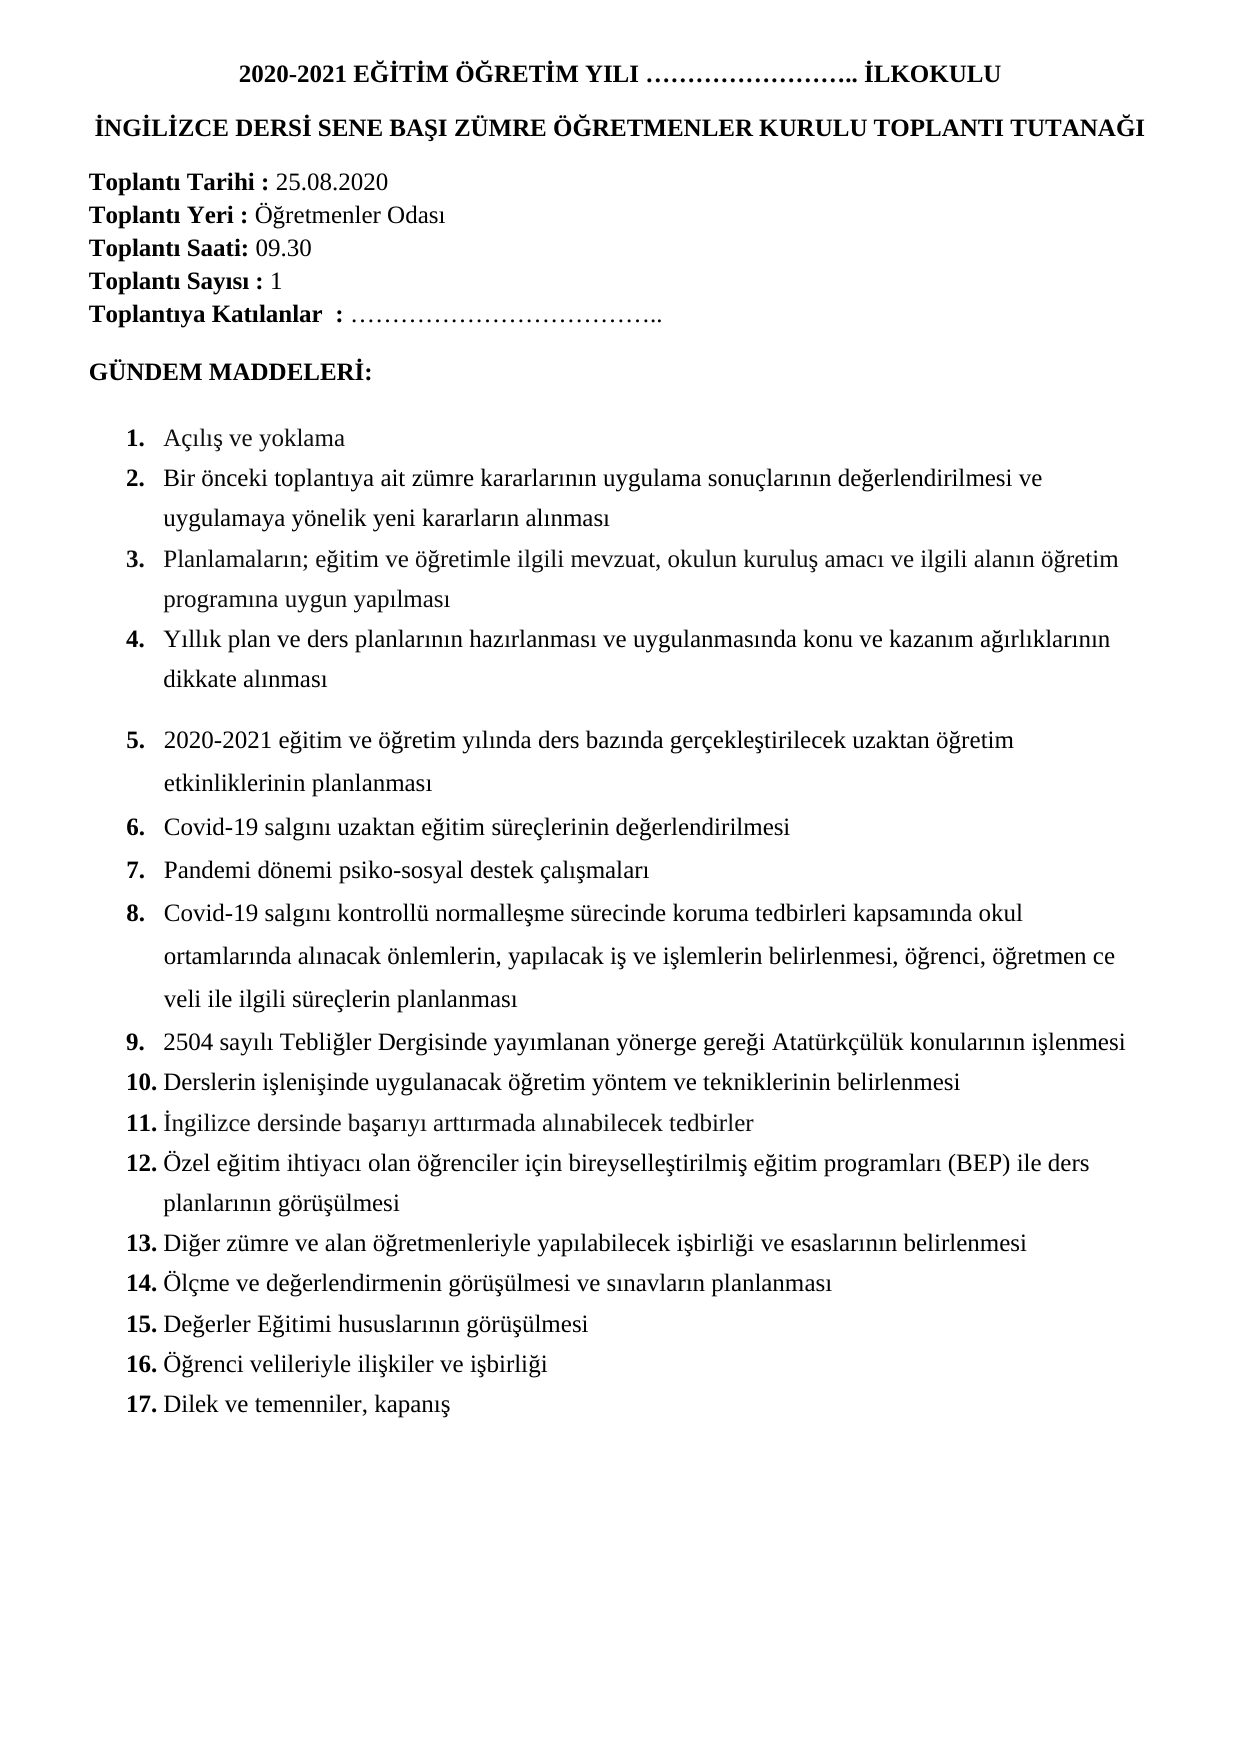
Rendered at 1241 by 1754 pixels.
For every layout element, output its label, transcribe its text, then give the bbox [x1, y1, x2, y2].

list Ölçme ve değerlendirmenin görüşülmesi ve sınavların planlanması [126, 1268, 1152, 1297]
list Öğrenci velileriyle ilişkiler ve işbirliği [126, 1349, 1152, 1378]
list Covid-19 salgını uzaktan eğitim süreçlerinin değerlendirilmesi [126, 812, 1152, 840]
list Diğer zümre ve alan öğretmenleriyle yapılabilecek işbirliği ve esaslarının belirlenmesi [126, 1228, 1152, 1257]
list Açılış ve yoklama [126, 423, 1152, 452]
list Pandemi dönemi psiko-sosyal destek çalışmaları [126, 855, 1152, 883]
text İNGİLİZCE DERSİ SENE BAŞI ZÜMRE ÖĞRETMENLER KURULU TOPLANTI TUTANAĞI [89, 113, 1152, 142]
subtitle GÜNDEM MADDELERİ: [89, 357, 1152, 417]
list Planlamaların; eğitim ve öğretimle ilgili mevzuat, okulun kuruluş amacı ve ilgili alanın öğretim programına uygun yapılması [126, 544, 1152, 613]
list Derslerin işlenişinde uygulanacak öğretim yöntem ve tekniklerinin belirlenmesi [126, 1067, 1152, 1096]
list Değerler Eğitimi hususlarının görüşülmesi [126, 1309, 1152, 1337]
list Covid-19 salgını kontrollü normalleşme sürecinde koruma tedbirleri kapsamında okul ortamlarında alınacak önlemlerin, yapılacak iş ve işlemlerin belirlenmesi, öğrenci, öğretmen ce veli ile ilgili süreçlerin planlanması [126, 898, 1152, 1013]
list 2020-2021 eğitim ve öğretim yılında ders bazında gerçekleştirilecek uzaktan öğretim etkinliklerinin planlanması [126, 725, 1152, 797]
text 2020-2021 EĞİTİM ÖĞRETİM YILI …………………….. İLKOKULU [89, 59, 1152, 88]
list Yıllık plan ve ders planlarının hazırlanması ve uygulanmasında konu ve kazanım ağırlıklarının dikkate alınması [126, 624, 1152, 693]
list Bir önceki toplantıya ait zümre kararlarının uygulama sonuçlarının değerlendirilmesi ve uygulamaya yönelik yeni kararların alınması [126, 463, 1152, 532]
text Toplantı Tarihi : 25.08.2020 Toplantı Yeri : Öğretmenler Odası Toplantı Saati: 09.30 Toplantı Sayısı : 1 Toplantıya Katılanlar : ……………………………….. [89, 167, 1152, 328]
list İngilizce dersinde başarıyı arttırmada alınabilecek tedbirler [126, 1108, 1152, 1136]
list 2504 sayılı Tebliğler Dergisinde yayımlanan yönerge gereği Atatürkçülük konularının işlenmesi [126, 1027, 1152, 1056]
list Dilek ve temenniler, kapanış [126, 1389, 1152, 1418]
list Özel eğitim ihtiyacı olan öğrenciler için bireyselleştirilmiş eğitim programları (BEP) ile ders planlarının görüşülmesi [126, 1148, 1152, 1217]
